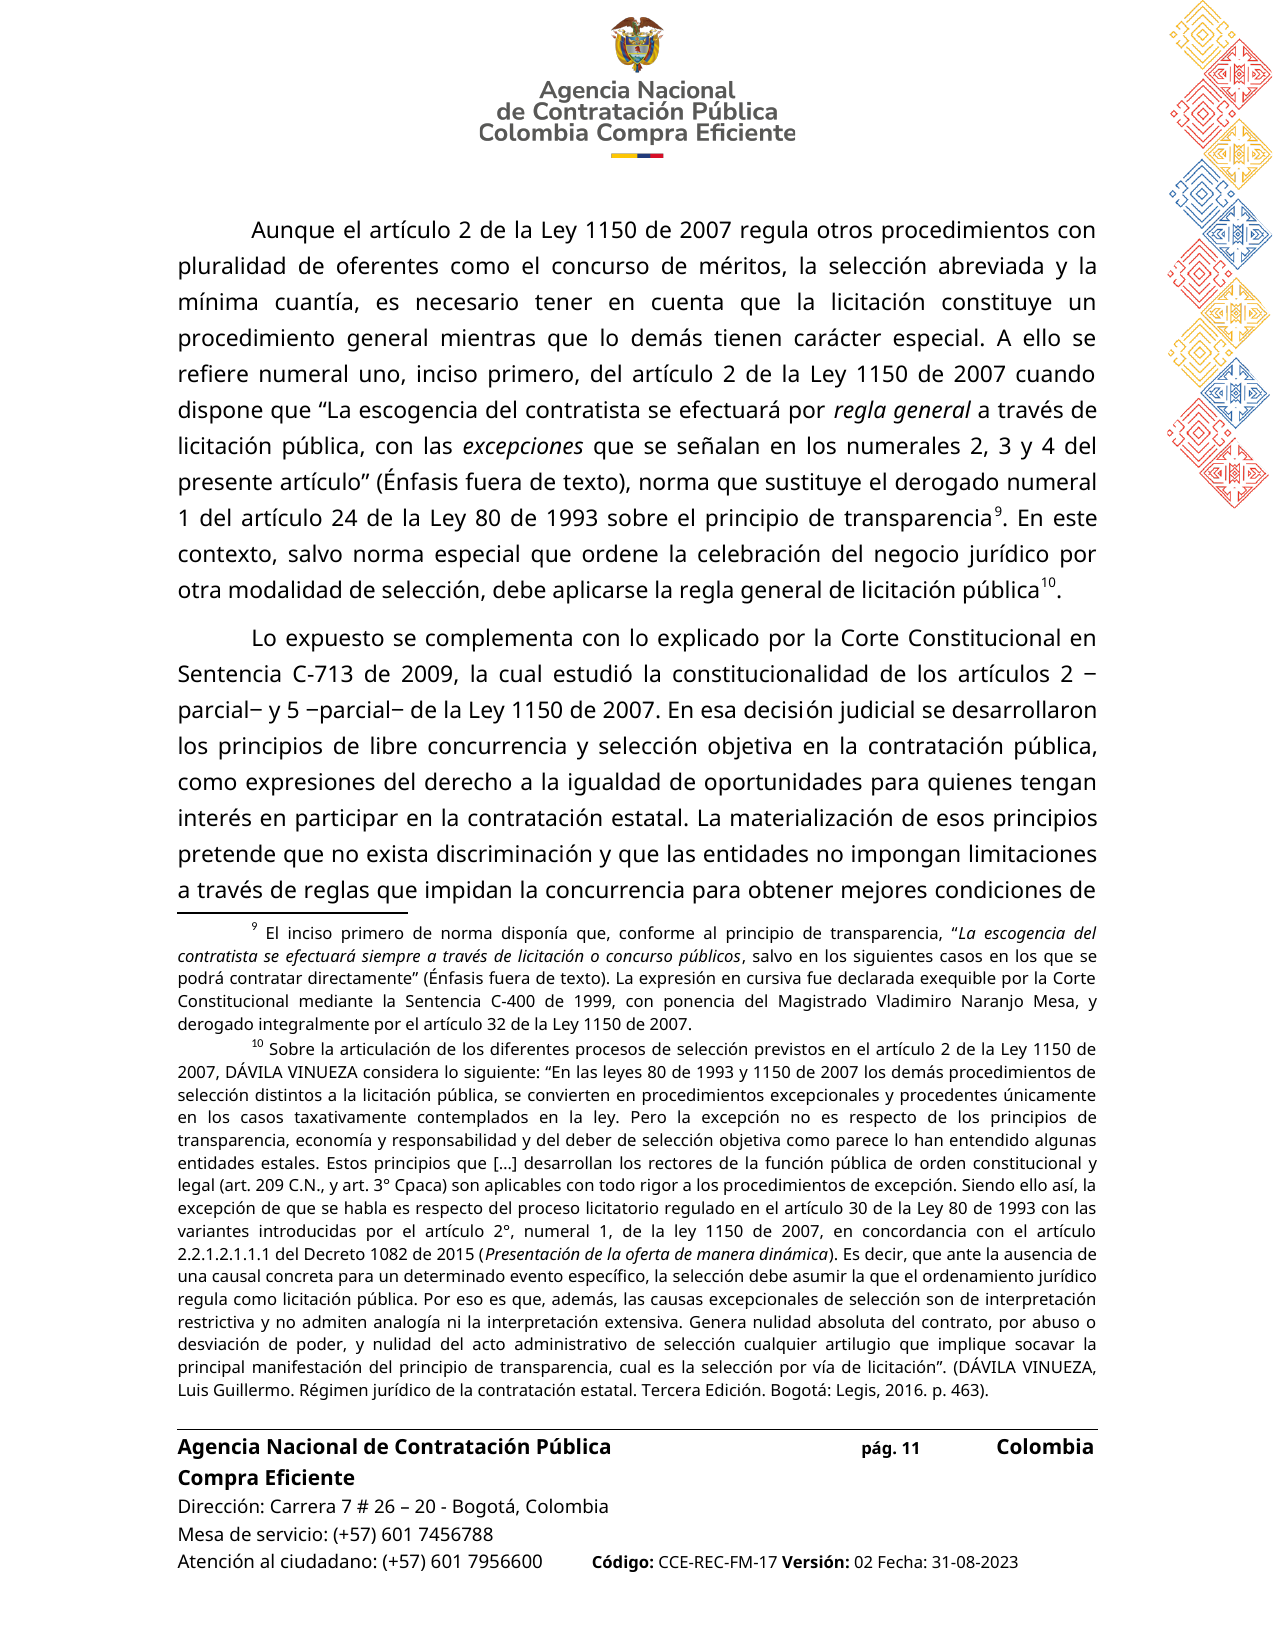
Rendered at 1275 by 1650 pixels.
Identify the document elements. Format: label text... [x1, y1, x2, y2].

picture [1165, 0, 1272, 506]
picture [479, 17, 796, 158]
text Aunque el artículo 2 de la Ley 1150 de 2007 regula otros procedimientos con pluralidad de oferentes como el concurso de méritos, la selección abreviada y la mínima cuantía, es necesario tener en cuenta que la licitación constituye un procedimiento general mientras que lo demás tienen carácter especial. A ello se refiere numeral uno, inciso primero, del artículo 2 de la Ley 1150 de 2007 cuando dispone que “La escogencia del contratista se efectuará por regla general a través de licitación pública, con las excepciones que se señalan en los numerales 2, 3 y 4 del presente artículo” (Énfasis fuera de texto), norma que sustituye el derogado numeral 1 del artículo 24 de la Ley 80 de 1993 sobre el principio de transparencia. En este contexto, salvo norma especial que ordene la celebración del negocio jurídico por otra modalidad de selección, debe aplicarse la regla general de licitación pública. [177, 214, 1098, 605]
text Lo expuesto se complementa con lo explicado por la Corte Constitucional en Sentencia C-713 de 2009, la cual estudió la constitucionalidad de los artículos 2 ‒parcial‒ y 5 ‒parcial‒ de la Ley 1150 de 2007. En esa decisión judicial se desarrollaron los principios de libre concurrencia y selección objetiva en la contratación pública, como expresiones del derecho a la igualdad de oportunidades para quienes tengan interés en participar en la contratación estatal. La materialización de esos principios pretende que no exista discriminación y que las entidades no impongan limitaciones a través de reglas que impidan la concurrencia para obtener mejores condiciones de contratación. Sin embargo, se admiten excepciones que busquen condiciones del contratista que sean favorables a los intereses del Estado y aseguren la transparencia del procedimiento como las inhabilidades e incompatibilidades. [177, 622, 1098, 905]
